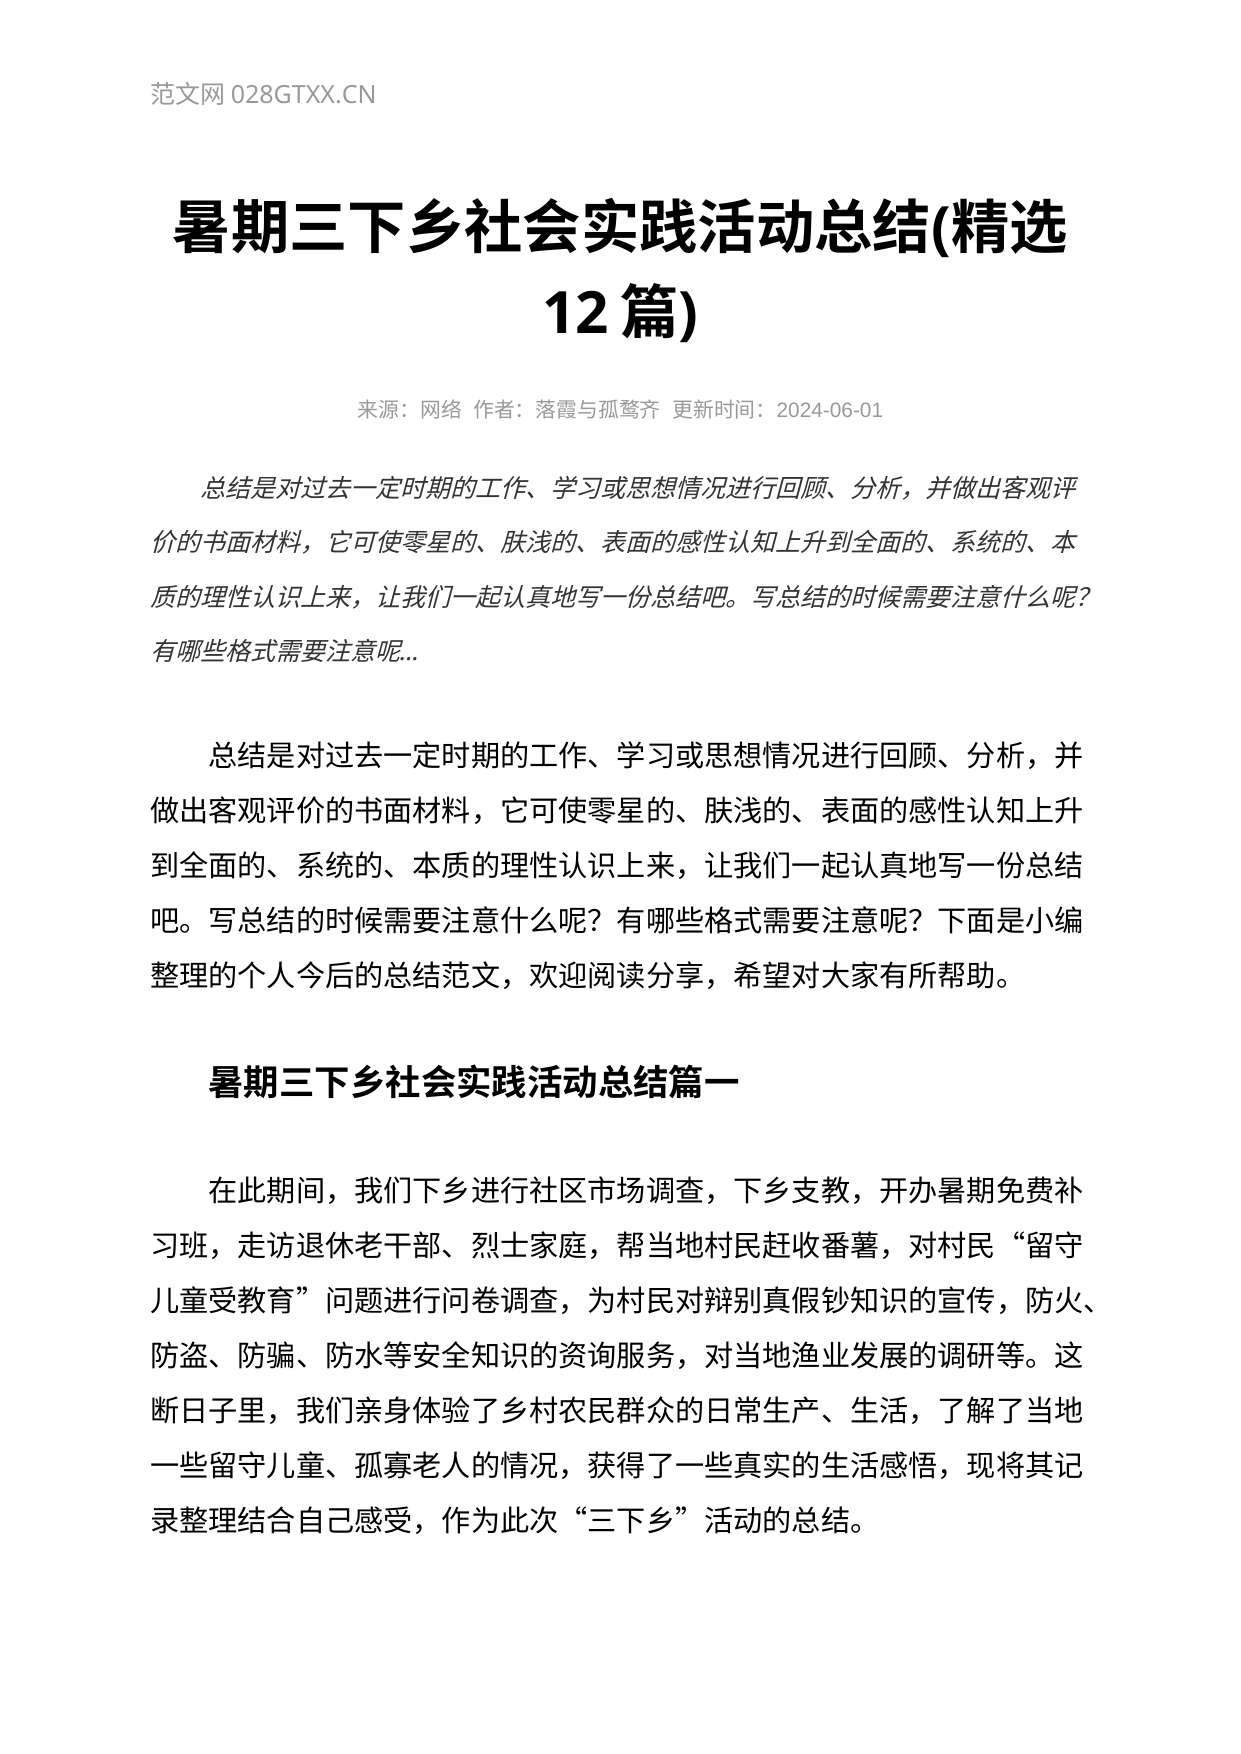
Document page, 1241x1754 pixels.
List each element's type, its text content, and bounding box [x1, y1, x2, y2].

subtitle 暑期三下乡社会实践活动总结(精选12篇) [150, 181, 1090, 351]
text 来源：网络 作者：落霞与孤鹜齐 更新时间：2024-06-01 [150, 398, 1090, 422]
text 在此期间，我们下乡进行社区市场调查，下乡支教，开办暑期免费补习班，走访退休老干部、烈士家庭，帮当地村民赶收番薯，对村民“留守儿童受教育”问题进行问卷调查，为村民对辩别真假钞知识的宣传，防火、防盗、防骗、防水等安全知识的资询服务，对当地渔业发展的调研等。这断日子里，我们亲身体验了乡村农民群众的日常生产、生活，了解了当地一些留守儿童、孤寡老人的情况，获得了一些真实的生活感悟，现将其记录整理结合自己感受，作为此次“三下乡”活动的总结。 [150, 1168, 1090, 1539]
text 总结是对过去一定时期的工作、学习或思想情况进行回顾、分析，并做出客观评价的书面材料，它可使零星的、肤浅的、表面的感性认知上升到全面的、系统的、本质的理性认识上来，让我们一起认真地写一份总结吧。写总结的时候需要注意什么呢？有哪些格式需要注意呢？下面是小编整理的个人今后的总结范文，欢迎阅读分享，希望对大家有所帮助。 [150, 733, 1090, 995]
text 暑期三下乡社会实践活动总结篇一 [150, 1054, 1090, 1106]
text 总结是对过去一定时期的工作、学习或思想情况进行回顾、分析，并做出客观评价的书面材料，它可使零星的、肤浅的、表面的感性认知上升到全面的、系统的、本质的理性认识上来，让我们一起认真地写一份总结吧。写总结的时候需要注意什么呢？有哪些格式需要注意呢... [150, 468, 1090, 668]
